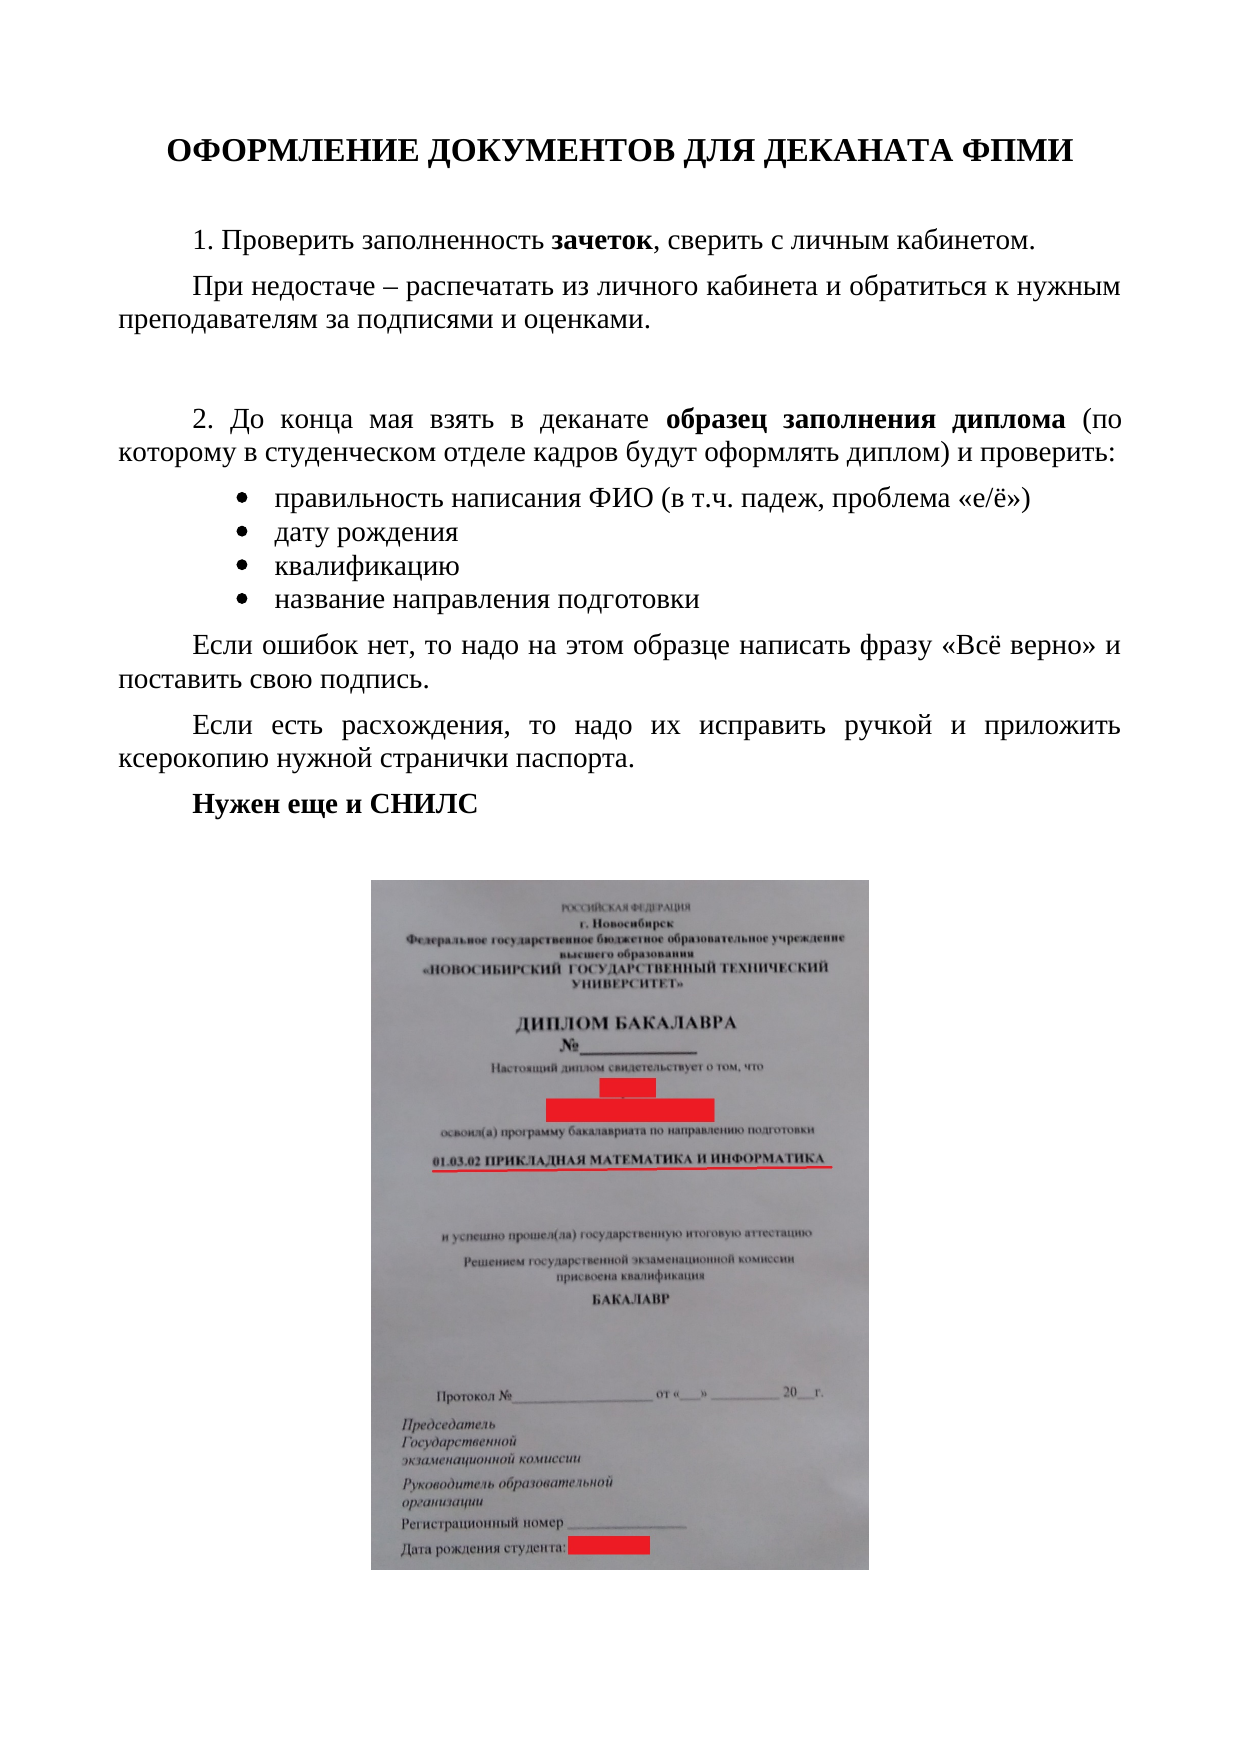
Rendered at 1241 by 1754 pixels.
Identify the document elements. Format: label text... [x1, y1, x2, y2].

list название направления подготовки [237, 581, 1122, 615]
picture [371, 880, 869, 1570]
text Нужен еще и СНИЛС [118, 787, 1122, 820]
text 1. Проверить заполненность зачеток, сверить с личным кабинетом. [118, 222, 1122, 256]
list правильность написания ФИО (в т.ч. падеж, проблема «е/ё») [237, 480, 1122, 514]
text Оформление Документов для Деканата ФПМИ [118, 131, 1122, 169]
text Если ошибок нет, то надо на этом образце написать фразу «Всё верно» и поставить свою подпись. [118, 627, 1122, 694]
text Если есть расхождения, то надо их исправить ручкой и приложить ксерокопию нужной странички паспорта. [118, 707, 1122, 774]
list дату рождения [237, 514, 1122, 548]
list квалификацию [237, 548, 1122, 581]
text 2. До конца мая взять в деканате образец заполнения диплома (по которому в студенческом отделе кадров будут оформлять диплом) и проверить: [118, 401, 1122, 468]
text При недостаче – распечатать из личного кабинета и обратиться к нужным преподавателям за подписями и оценками. [118, 268, 1122, 335]
